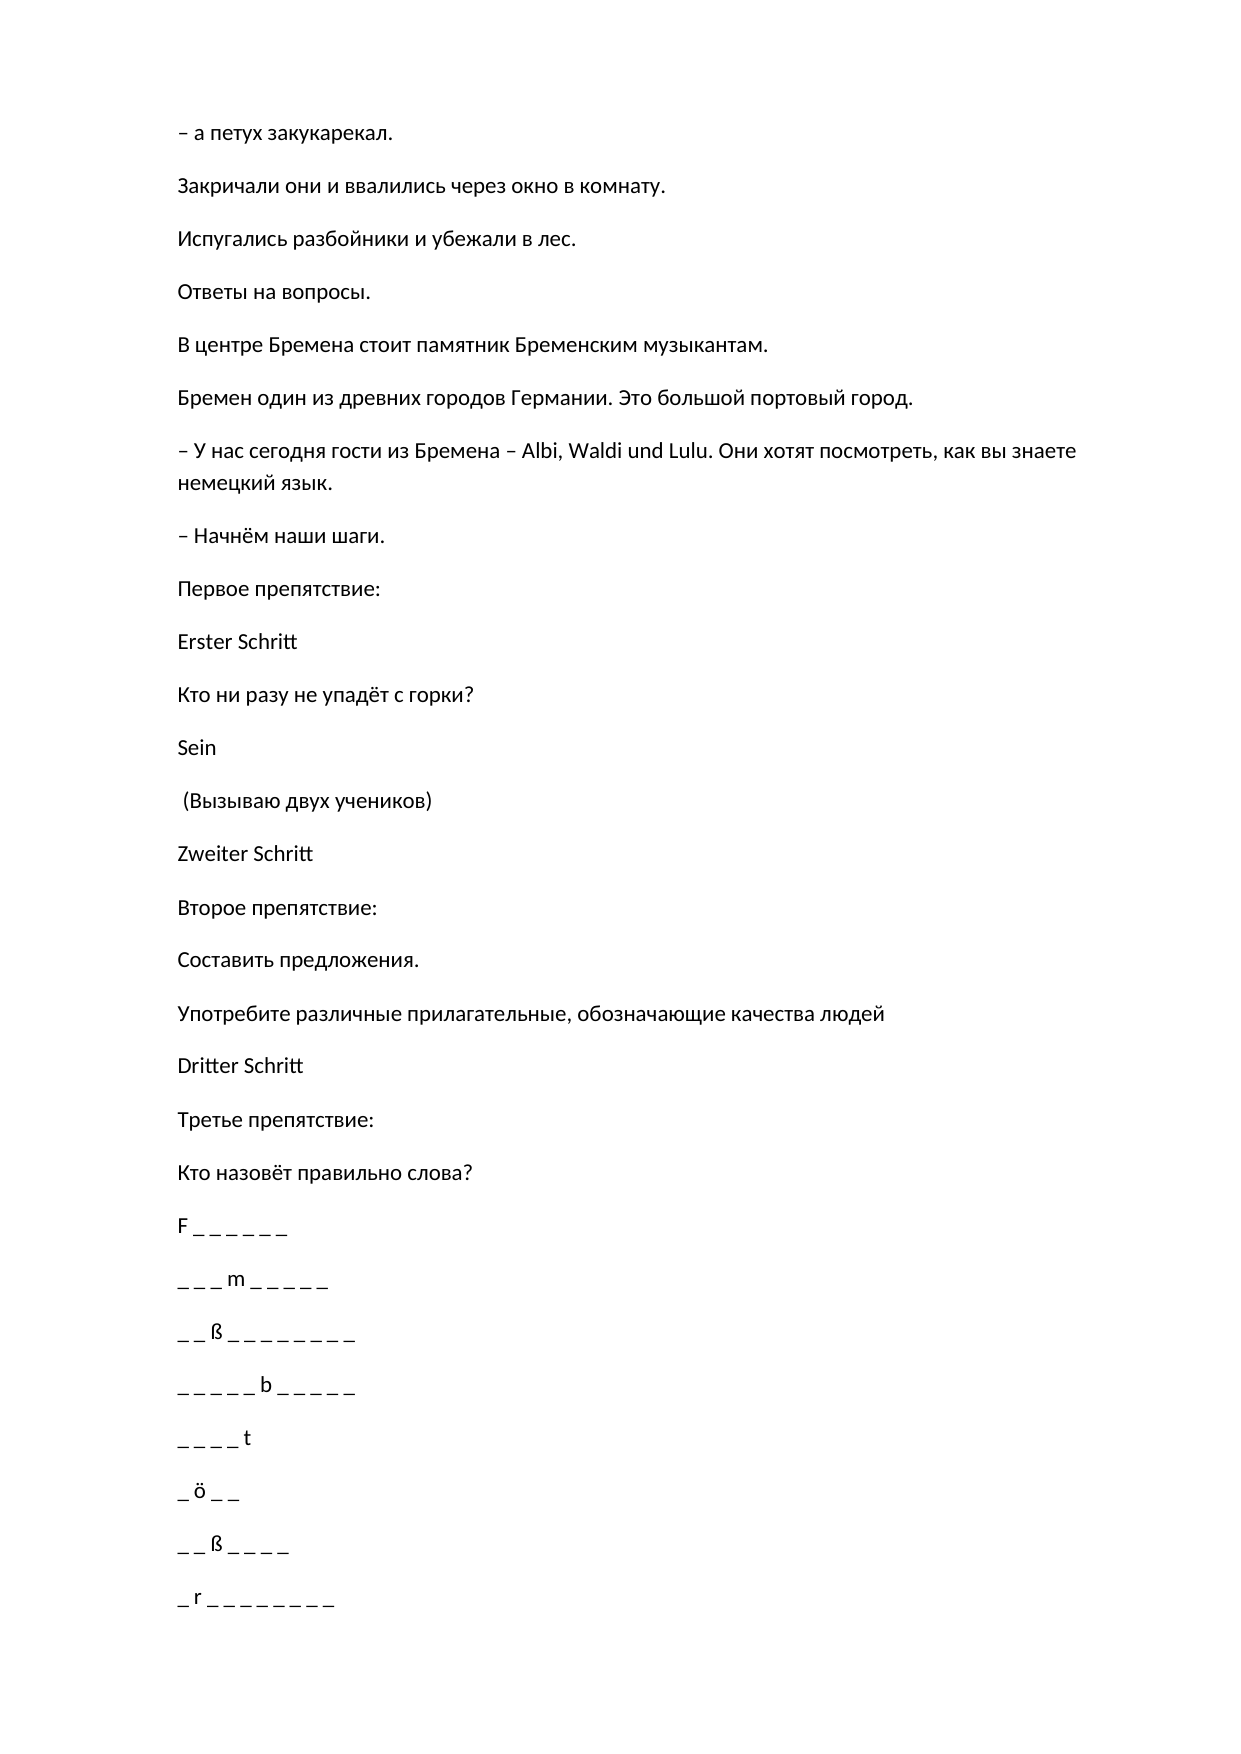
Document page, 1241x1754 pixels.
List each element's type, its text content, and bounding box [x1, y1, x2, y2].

text _ _ _ m _ _ _ _ _ [177, 1264, 1152, 1292]
text Закричали они и ввалились через окно в комнату. [177, 171, 1152, 199]
text Употребите различные прилагательные, обозначающие качества людей [177, 999, 1152, 1027]
text _ _ _ _ t [177, 1423, 1152, 1451]
text Первое препятствие: [177, 574, 1152, 602]
text F _ _ _ _ _ _ [177, 1211, 1152, 1239]
text _ _ ß _ _ _ _ [177, 1529, 1152, 1557]
text (Вызываю двух учеников) [177, 787, 1152, 814]
text – Начнём наши шаги. [177, 521, 1152, 549]
text Кто ни разу не упадёт с горки? [177, 681, 1152, 708]
text Второе препятствие: [177, 893, 1152, 921]
text _ _ _ _ _ b _ _ _ _ _ [177, 1370, 1152, 1398]
text Sein [177, 733, 1152, 762]
text Erster Schritt [177, 627, 1152, 656]
text – У нас сегодня гости из Бремена – Albi, Waldi und Lulu. Они хотят посмотреть, как вы знаете немецкий язык. [177, 436, 1152, 496]
text Третье препятствие: [177, 1105, 1152, 1133]
text Ответы на вопросы. [177, 277, 1152, 305]
text В центре Бремена стоит памятник Бременским музыкантам. [177, 330, 1152, 358]
text _ _ ß _ _ _ _ _ _ _ _ [177, 1317, 1152, 1345]
text _ ö _ _ [177, 1476, 1152, 1504]
text Кто назовёт правильно слова? [177, 1158, 1152, 1186]
text – а петух закукарекал. [177, 118, 1152, 146]
text _ r _ _ _ _ _ _ _ _ [177, 1582, 1152, 1610]
text Составить предложения. [177, 946, 1152, 974]
text Испугались разбойники и убежали в лес. [177, 224, 1152, 252]
text Dritter Schritt [177, 1052, 1152, 1080]
text Zweiter Schritt [177, 839, 1152, 868]
text Бремен один из древних городов Германии. Это большой портовый город. [177, 383, 1152, 411]
